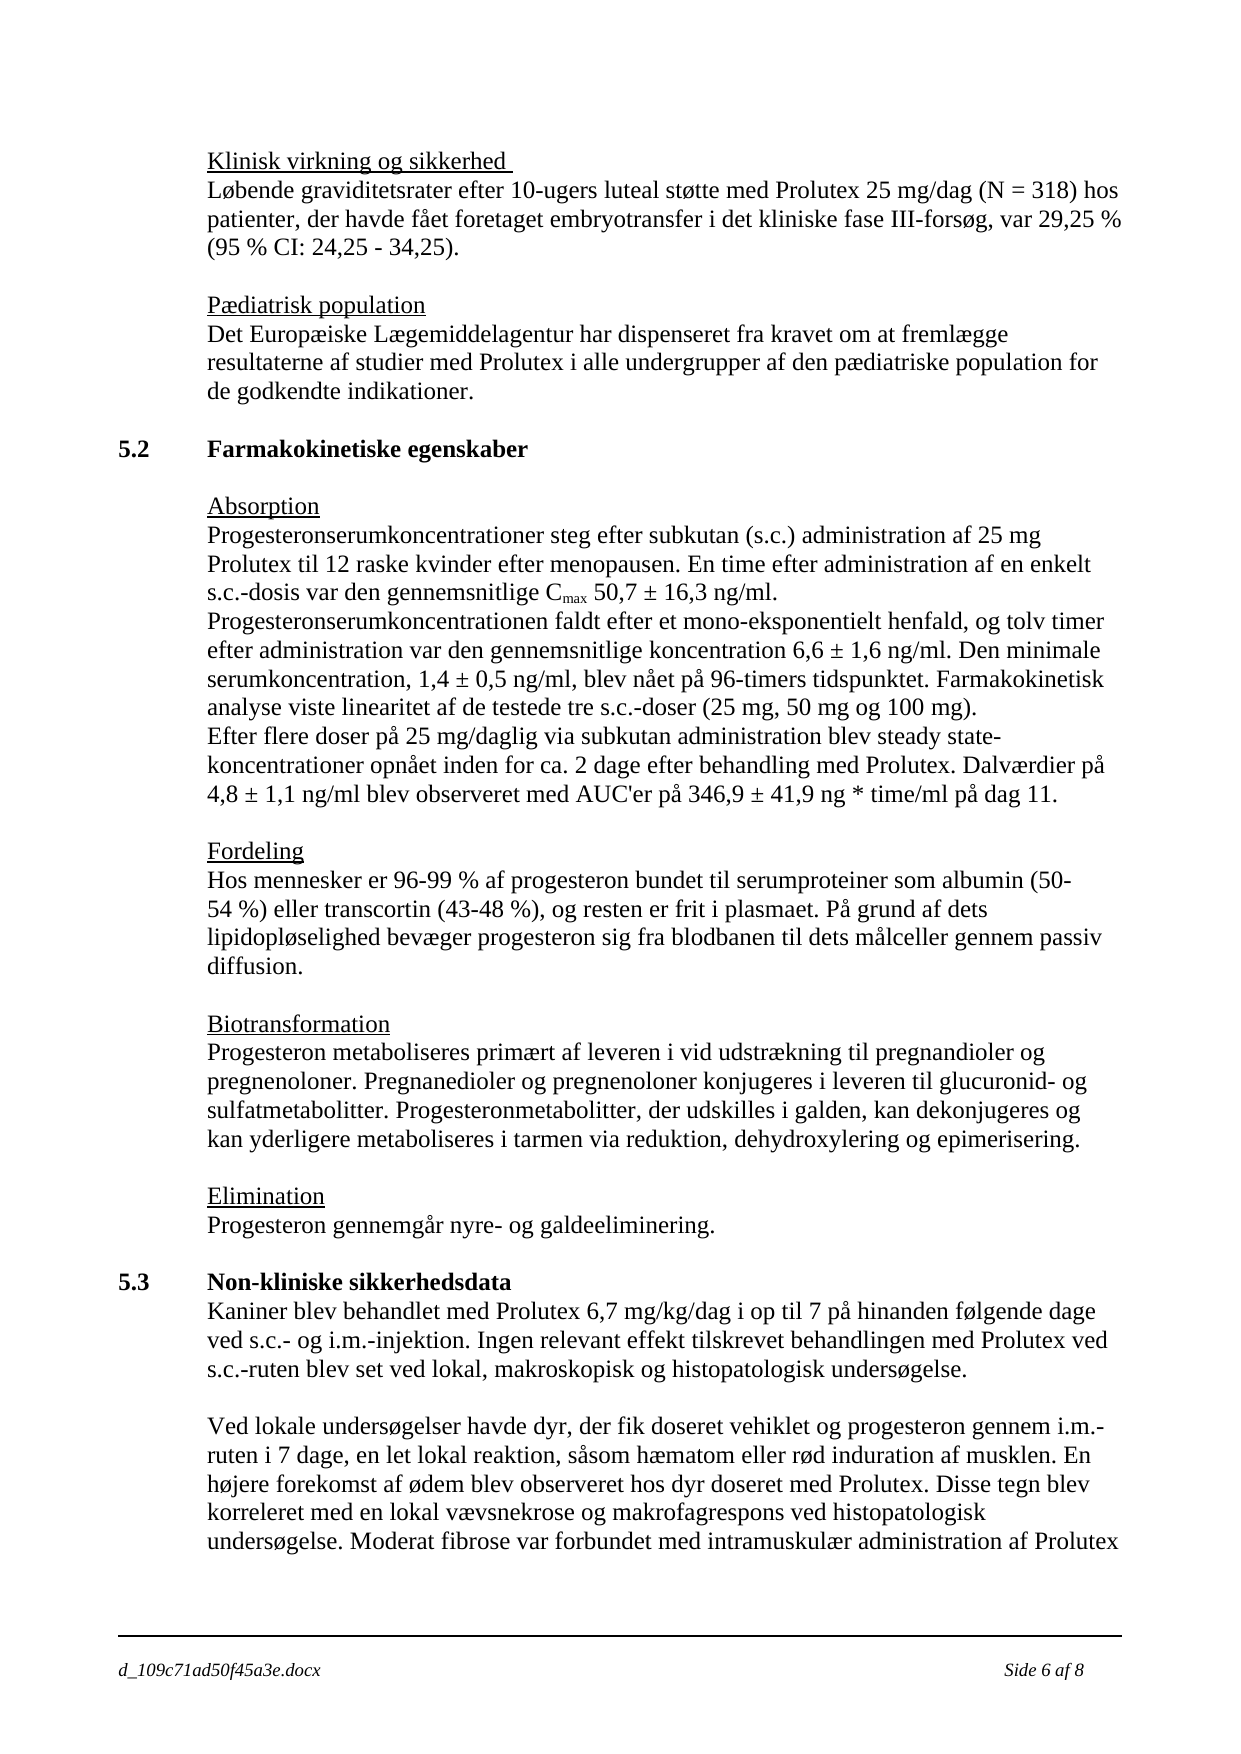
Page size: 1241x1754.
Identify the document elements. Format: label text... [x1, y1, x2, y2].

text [207, 1411, 1122, 1555]
text Pædiatrisk population [207, 290, 1122, 319]
text Fordeling [207, 836, 1122, 865]
text Det Europæiske Lægemiddelagentur har dispenseret fra kravet om at fremlægge resultaterne af studier med Prolutex i alle undergrupper af den pædiatriske population for de godkendte indikationer. [207, 319, 1122, 405]
text 5.3 Non-kliniske sikkerhedsdata [118, 1267, 1122, 1296]
text Kaniner blev behandlet med Prolutex 6,7 mg/kg/dag i op til 7 på hinanden følgende dage ved s.c.- og i.m.-injektion. Ingen relevant effekt tilskrevet behandlingen med Prolutex ved s.c.-ruten blev set ved lokal, makroskopisk og histopatologisk undersøgelse. [207, 1296, 1122, 1382]
text Elimination [207, 1181, 1122, 1210]
text Biotransformation [207, 1009, 1122, 1037]
text Progesteronserumkoncentrationer steg efter subkutan (s.c.) administration af 25 mg Prolutex til 12 raske kvinder efter menopausen. En time efter administration af en enkelt s.c.-dosis var den gennemsnitlige Cmax 50,7 ± 16,3 ng/ml. Progesteronserumkoncentrationen faldt efter et mono-eksponentielt henfald, og tolv timer efter administration var den gennemsnitlige koncentration 6,6 ± 1,6 ng/ml. Den minimale serumkoncentration, 1,4 ± 0,5 ng/ml, blev nået på 96-timers tidspunktet. Farmakokinetisk analyse viste linearitet af de testede tre s.c.-doser (25 mg, 50 mg og 100 mg). [207, 520, 1122, 721]
text Klinisk virkning og sikkerhed [207, 146, 1122, 175]
text Hos mennesker er 96-99 % af progesteron bundet til serumproteiner som albumin (50-54 %) eller transcortin (43-48 %), og resten er frit i plasmaet. På grund af dets lipidopløselighed bevæger progesteron sig fra blodbanen til dets målceller gennem passiv diffusion. [207, 865, 1122, 980]
text Absorption [207, 491, 1122, 520]
text Progesteron metaboliseres primært af leveren i vid udstrækning til pregnandioler og pregnenoloner. Pregnanedioler og pregnenoloner konjugeres i leveren til glucuronid- og sulfatmetabolitter. Progesteronmetabolitter, der udskilles i galden, kan dekonjugeres og kan yderligere metaboliseres i tarmen via reduktion, dehydroxylering og epimerisering. [207, 1037, 1122, 1152]
text Progesteron gennemgår nyre- og galdeeliminering. [207, 1210, 1122, 1239]
text 5.2 Farmakokinetiske egenskaber [118, 434, 1122, 462]
text Efter flere doser på 25 mg/daglig via subkutan administration blev steady state-koncentrationer opnået inden for ca. 2 dage efter behandling med Prolutex. Dalværdier på 4,8 ± 1,1 ng/ml blev observeret med AUC'er på 346,9 ± 41,9 ng * time/ml på dag 11. [207, 721, 1122, 807]
text Løbende graviditetsrater efter 10-ugers luteal støtte med Prolutex 25 mg/dag (N = 318) hos patienter, der havde fået foretaget embryotransfer i det kliniske fase III-forsøg, var 29,25 % (95 % CI: 24,25 - 34,25). [207, 175, 1122, 261]
